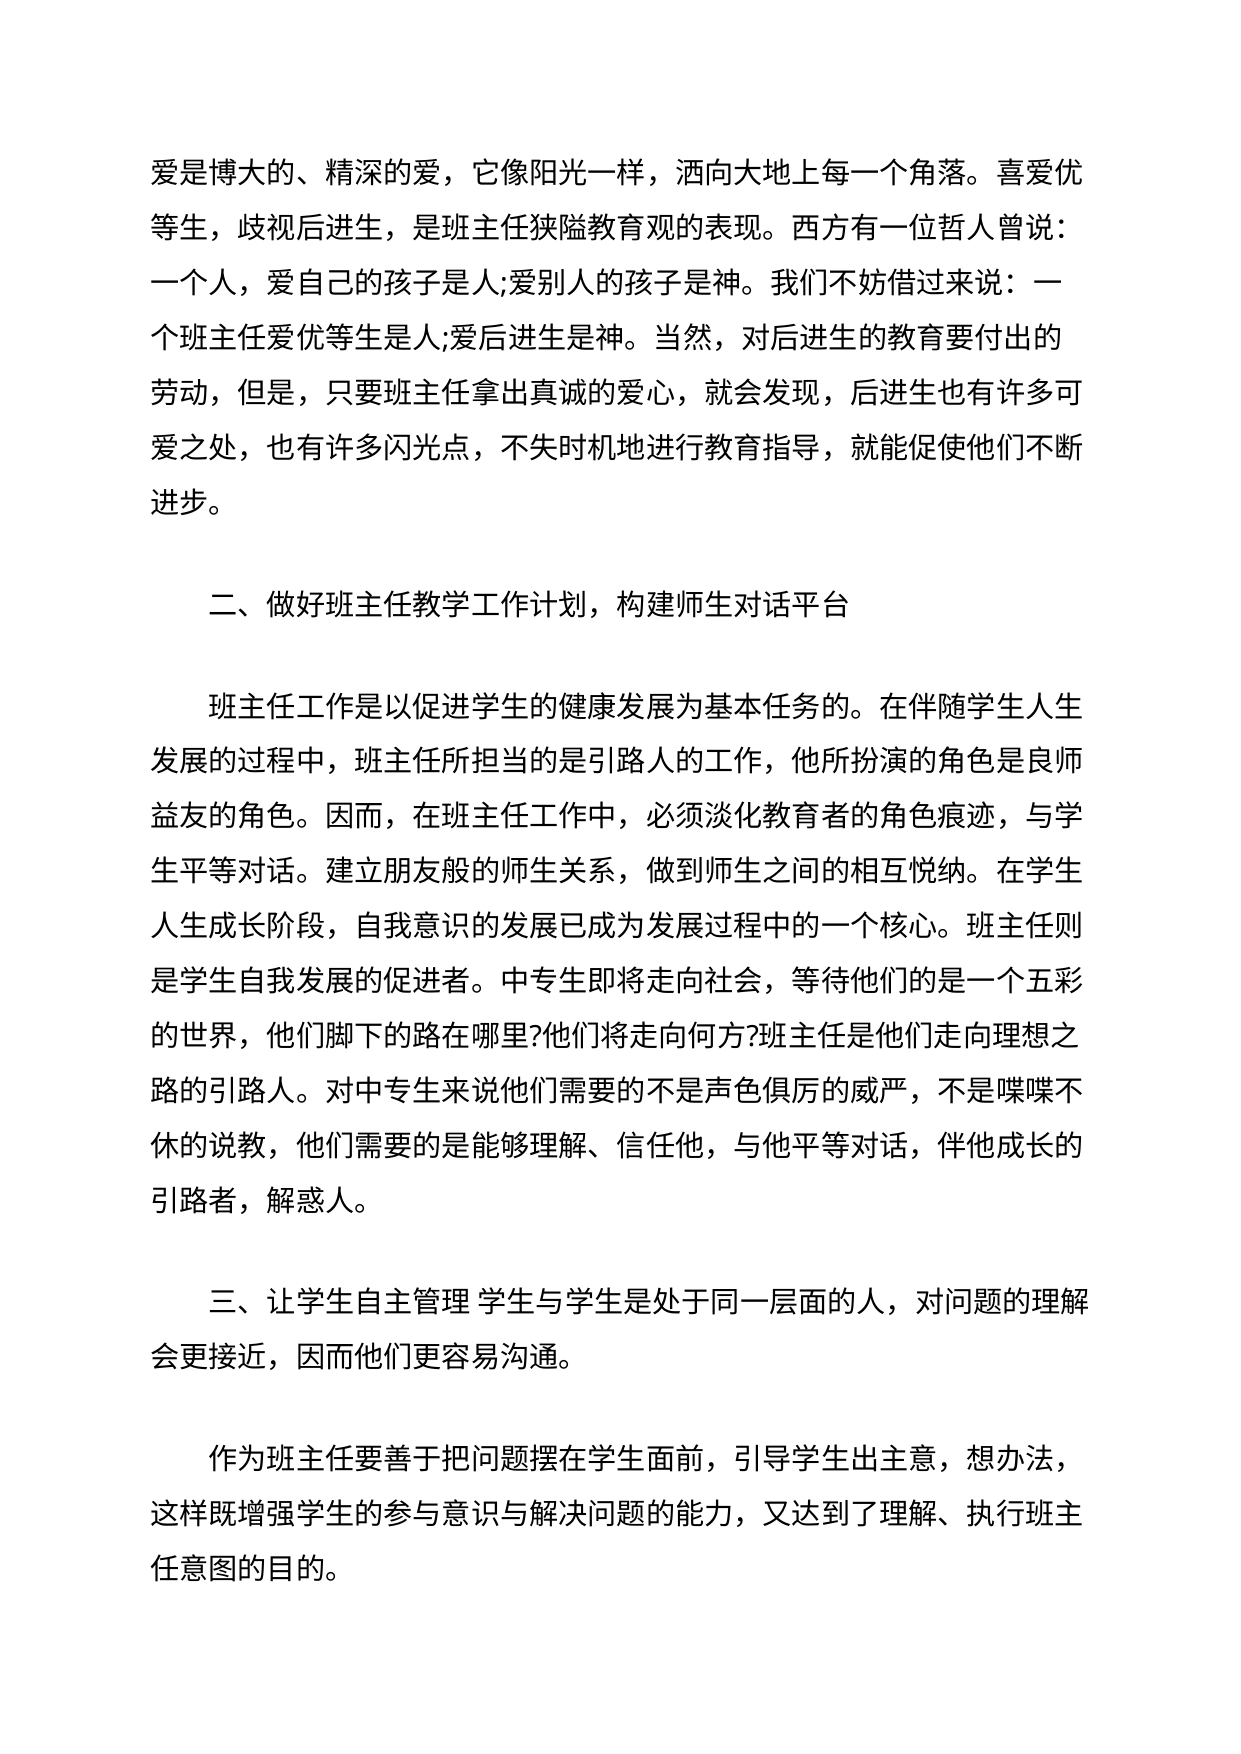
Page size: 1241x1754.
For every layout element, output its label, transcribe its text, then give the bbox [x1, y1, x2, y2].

text 二、做好班主任教学工作计划，构建师生对话平台 [150, 581, 1090, 624]
text 三、让学生自主管理 学生与学生是处于同一层面的人，对问题的理解会更接近，因而他们更容易沟通。 [150, 1279, 1090, 1376]
text 作为班主任要善于把问题摆在学生面前，引导学生出主意，想办法，这样既增强学生的参与意识与解决问题的能力，又达到了理解、执行班主任意图的目的。 [150, 1436, 1090, 1588]
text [150, 150, 1090, 522]
text 班主任工作是以促进学生的健康发展为基本任务的。在伴随学生人生发展的过程中，班主任所担当的是引路人的工作，他所扮演的角色是良师益友的角色。因而，在班主任工作中，必须淡化教育者的角色痕迹，与学生平等对话。建立朋友般的师生关系，做到师生之间的相互悦纳。在学生人生成长阶段，自我意识的发展已成为发展过程中的一个核心。班主任则是学生自我发展的促进者。中专生即将走向社会，等待他们的是一个五彩的世界，他们脚下的路在哪里?他们将走向何方?班主任是他们走向理想之路的引路人。对中专生来说他们需要的不是声色俱厉的威严，不是喋喋不休的说教，他们需要的是能够理解、信任他，与他平等对话，伴他成长的引路者，解惑人。 [150, 683, 1090, 1219]
